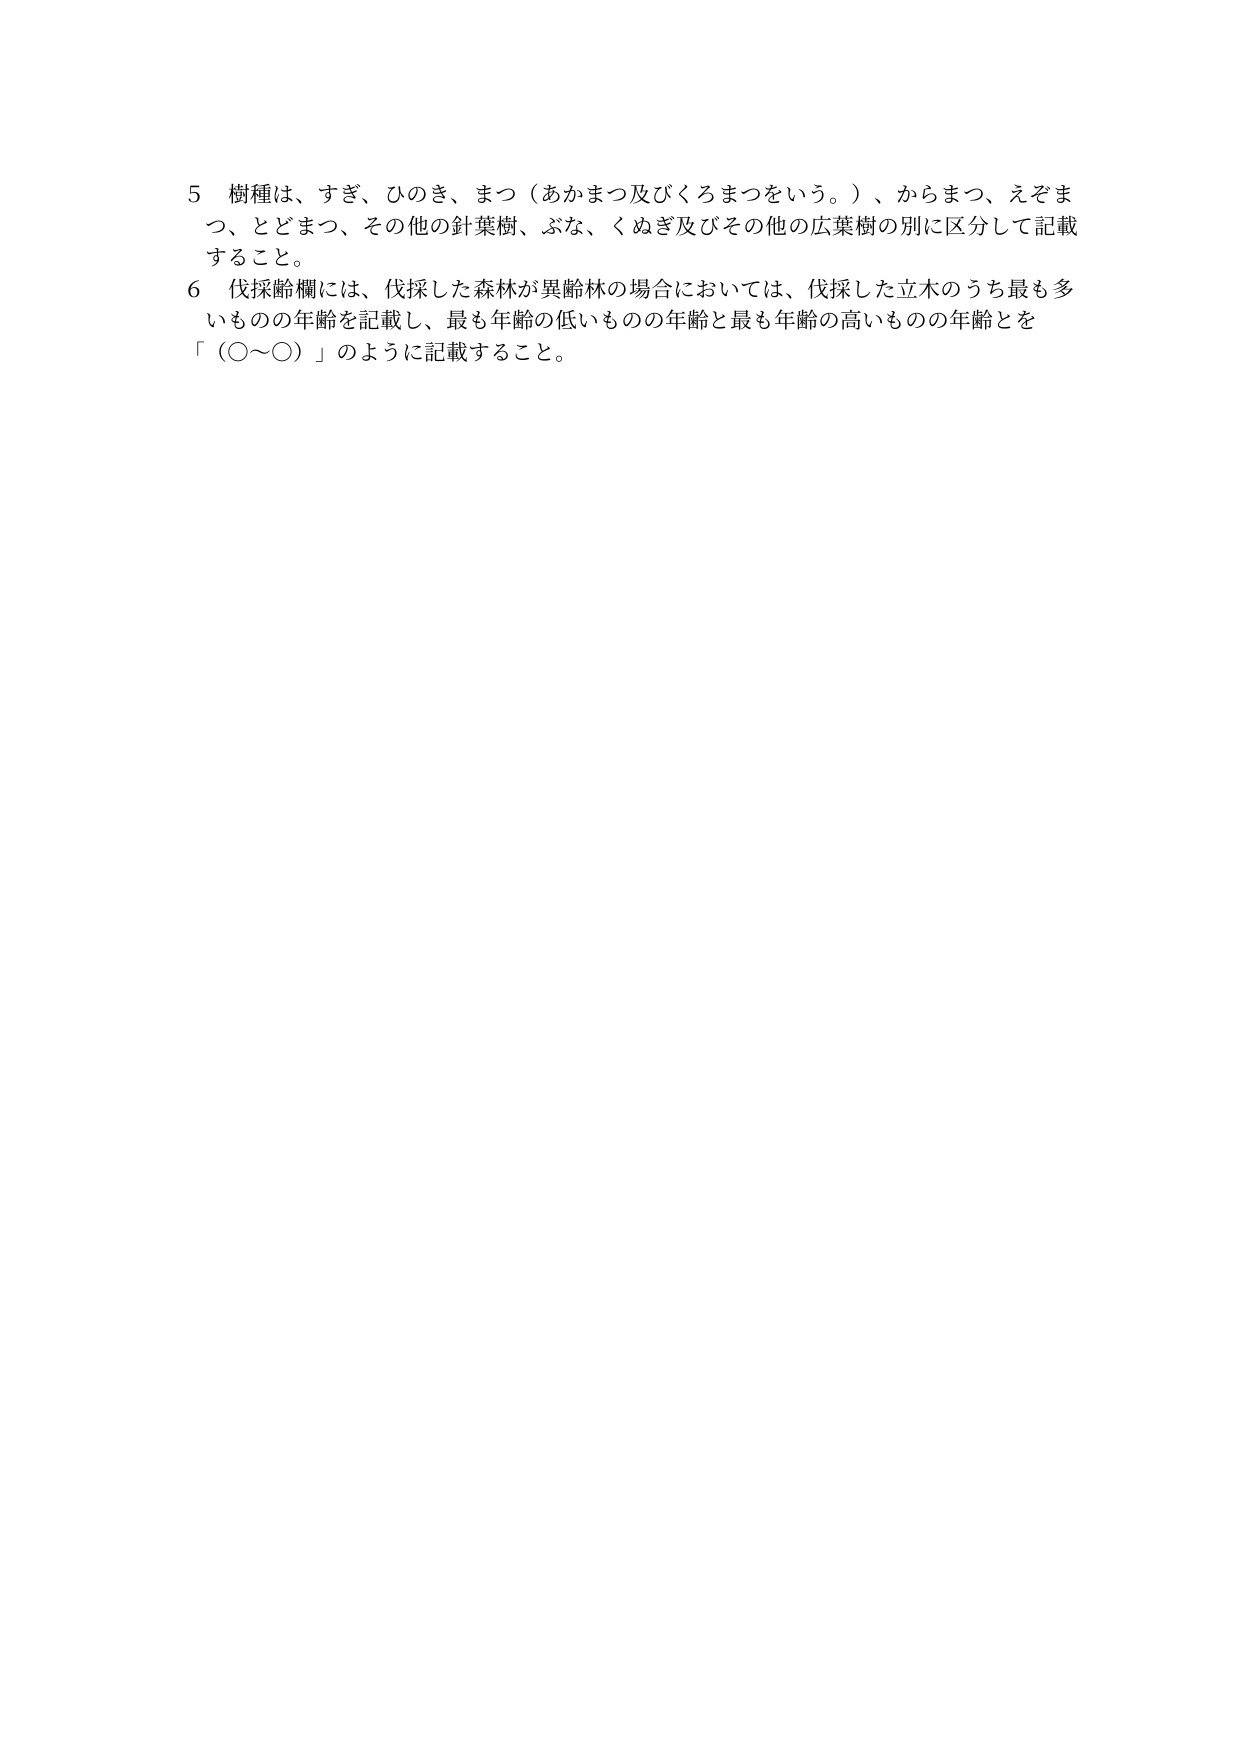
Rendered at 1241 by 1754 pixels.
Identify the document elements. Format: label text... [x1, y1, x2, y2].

text ６ 伐採齢欄には、伐採した森林が異齢林の場合においては、伐採した立木のうち最も多いものの年齢を記載し、最も年齢の低いものの年齢と最も年齢の高いものの年齢とを [183, 272, 1079, 335]
text ５ 樹種は、すぎ、ひのき、まつ（あかまつ及びくろまつをいう。）、からまつ、えぞまつ、とどまつ、その他の針葉樹、ぶな、くぬぎ及びその他の広葉樹の別に区分して記載すること。 [183, 177, 1079, 272]
text 「（○～○）」のように記載すること。 [183, 335, 1079, 366]
